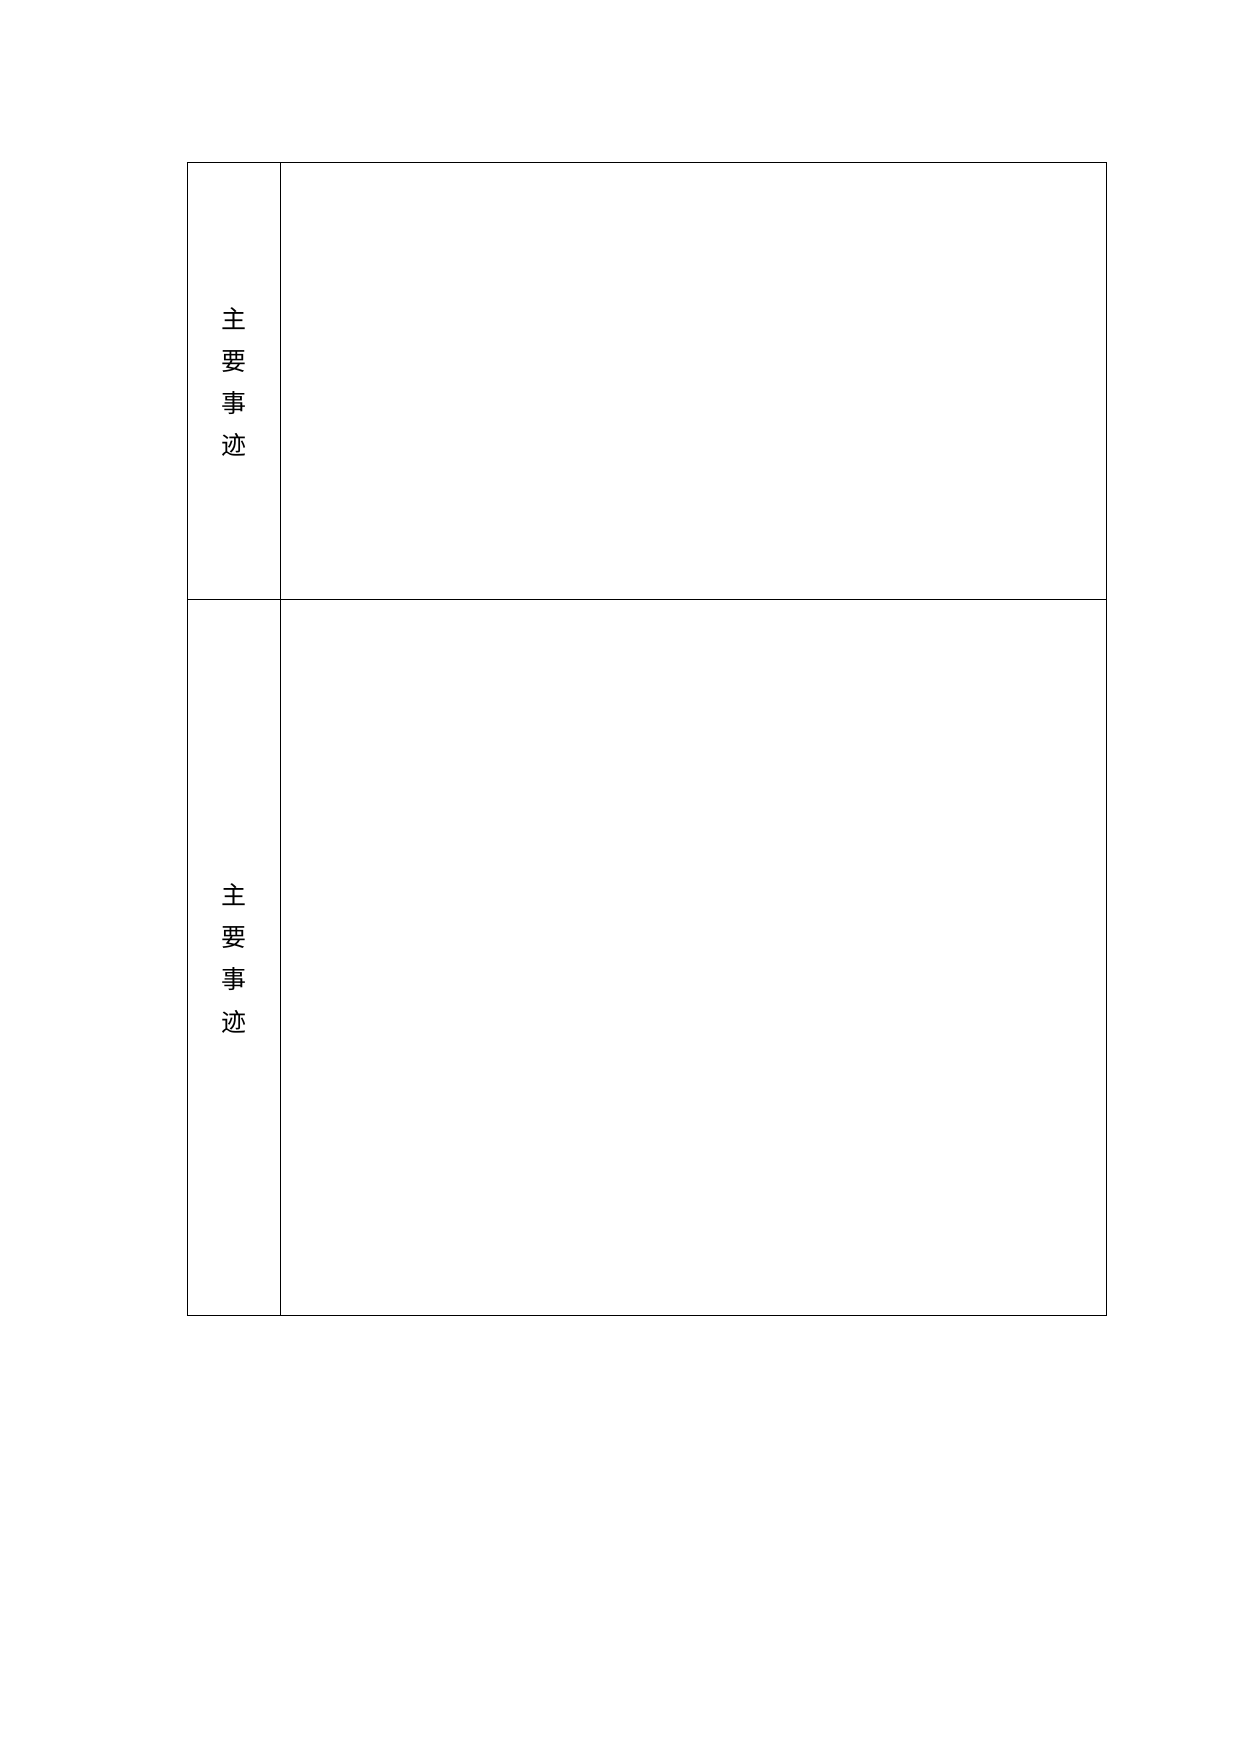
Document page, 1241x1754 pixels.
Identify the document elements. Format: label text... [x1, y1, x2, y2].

table_cell [281, 163, 1106, 599]
table_cell [281, 600, 1106, 1315]
table_cell 主 要 事 迹 [188, 600, 280, 1315]
table_cell 主 要 事 迹 [188, 163, 280, 599]
